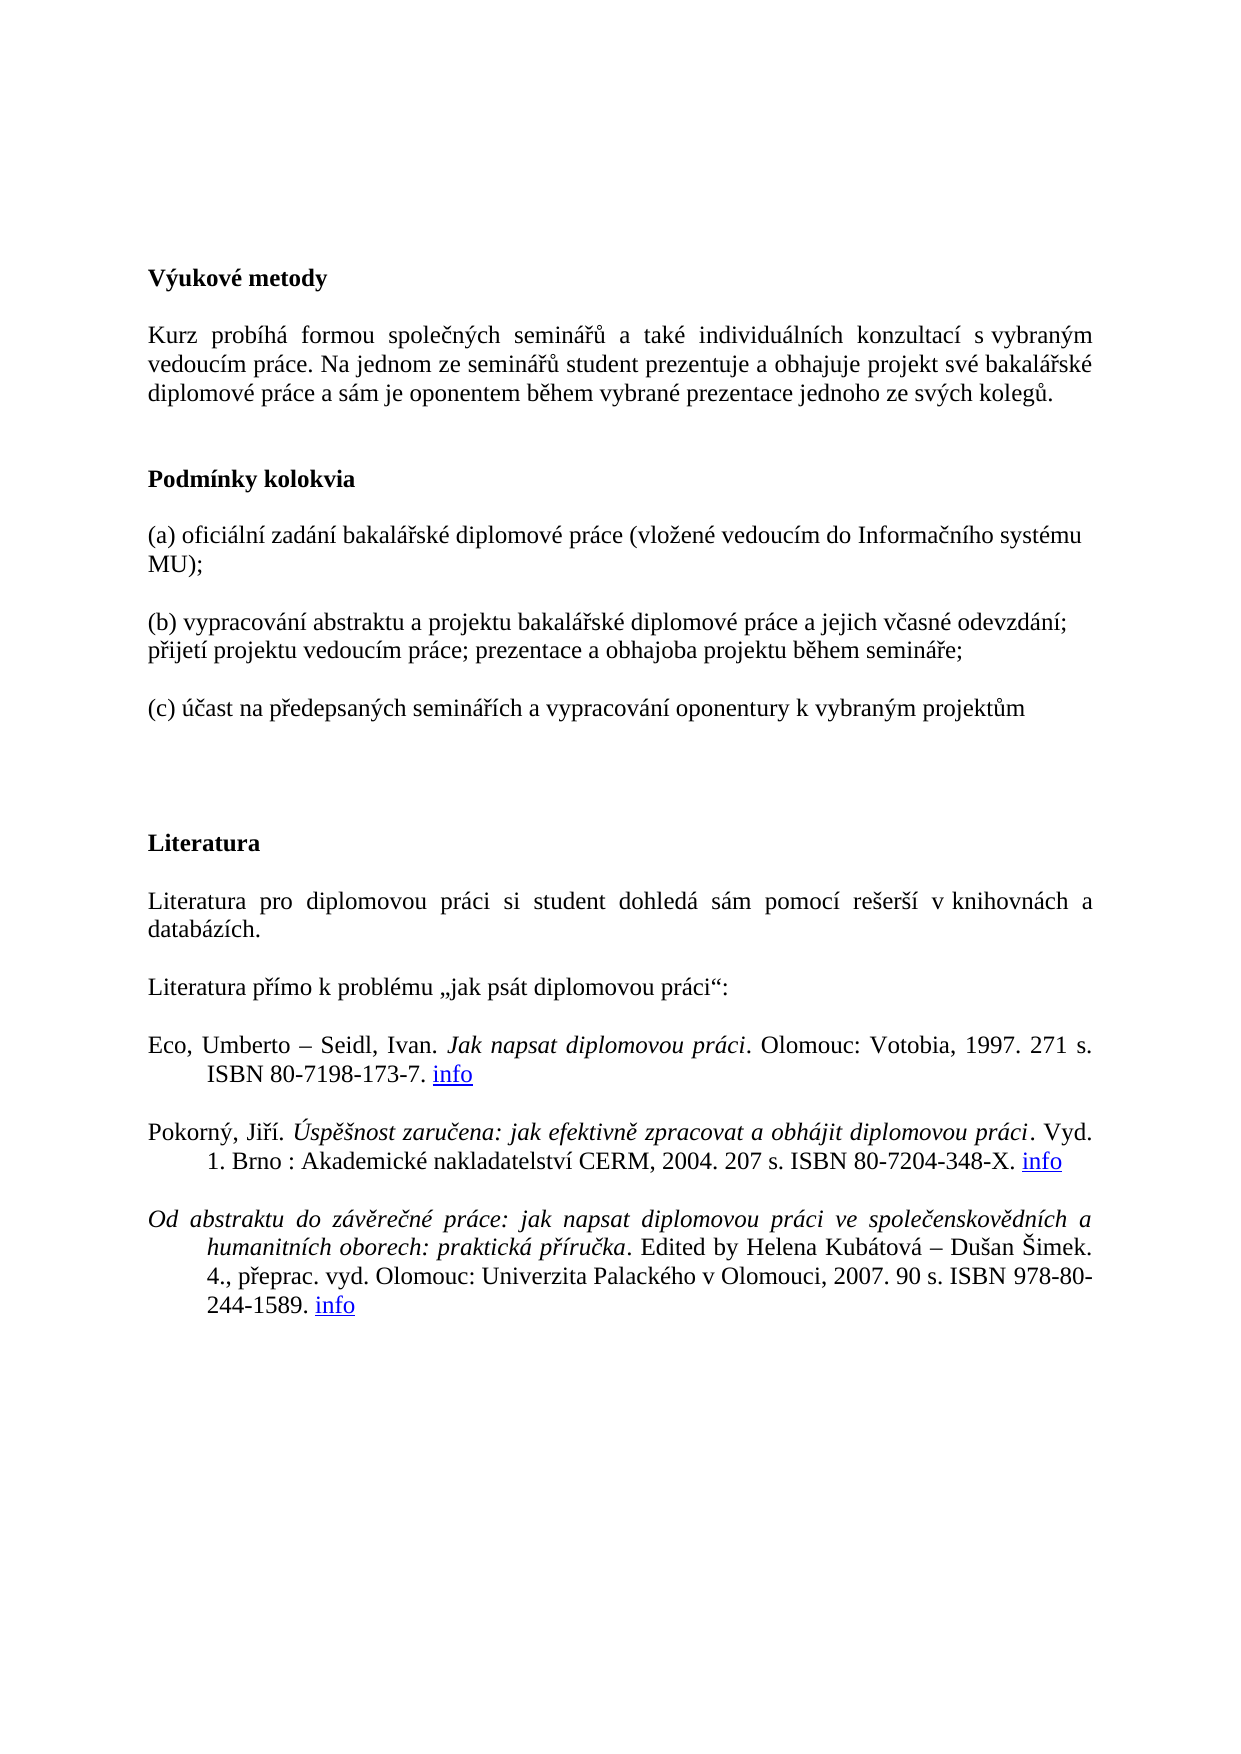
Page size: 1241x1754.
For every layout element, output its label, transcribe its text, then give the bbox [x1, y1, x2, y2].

text (c) účast na předepsaných seminářích a vypracování oponentury k vybraným projektům [148, 664, 1093, 722]
text (a) oficiální zadání bakalářské diplomové práce (vložené vedoucím do Informačního systému MU); [148, 521, 1093, 578]
text Kurz probíhá formou společných seminářů a také individuálních konzultací s vybraným vedoucím práce. Na jednom ze seminářů student prezentuje a obhajuje projekt své bakalářské diplomové práce a sám je oponentem během vybrané prezentace jednoho ze svých kolegů. [148, 320, 1093, 406]
text Literatura [148, 828, 1093, 857]
text (b) vypracování abstraktu a projektu bakalářské diplomové práce a jejich včasné odevzdání; přijetí projektu vedoucím práce; prezentace a obhajoba projektu během semináře; [148, 578, 1093, 664]
text Literatura pro diplomovou práci si student dohledá sám pomocí rešerší v knihovnách a databázích. [148, 886, 1093, 943]
text Eco, Umberto – Seidl, Ivan. Jak napsat diplomovou práci. Olomouc: Votobia, 1997. 271 s. ISBN 80-7198-173-7. info [148, 1030, 1093, 1088]
text Pokorný, Jiří. Úspěšnost zaručena: jak efektivně zpracovat a obhájit diplomovou práci. Vyd. 1. Brno : Akademické nakladatelství CERM, 2004. 207 s. ISBN 80-7204-348-X. info [148, 1117, 1093, 1174]
text Od abstraktu do závěrečné práce: jak napsat diplomovou práci ve společenskovědních a humanitních oborech: praktická příručka. Edited by Helena Kubátová – Dušan Šimek. 4., přeprac. vyd. Olomouc: Univerzita Palackého v Olomouci, 2007. 90 s. ISBN 978-80-244-1589. info [148, 1204, 1093, 1319]
text Literatura přímo k problému „jak psát diplomovou práci“: [148, 972, 1093, 1001]
text Podmínky kolokvia [148, 464, 1093, 521]
text Výukové metody [148, 263, 1093, 291]
